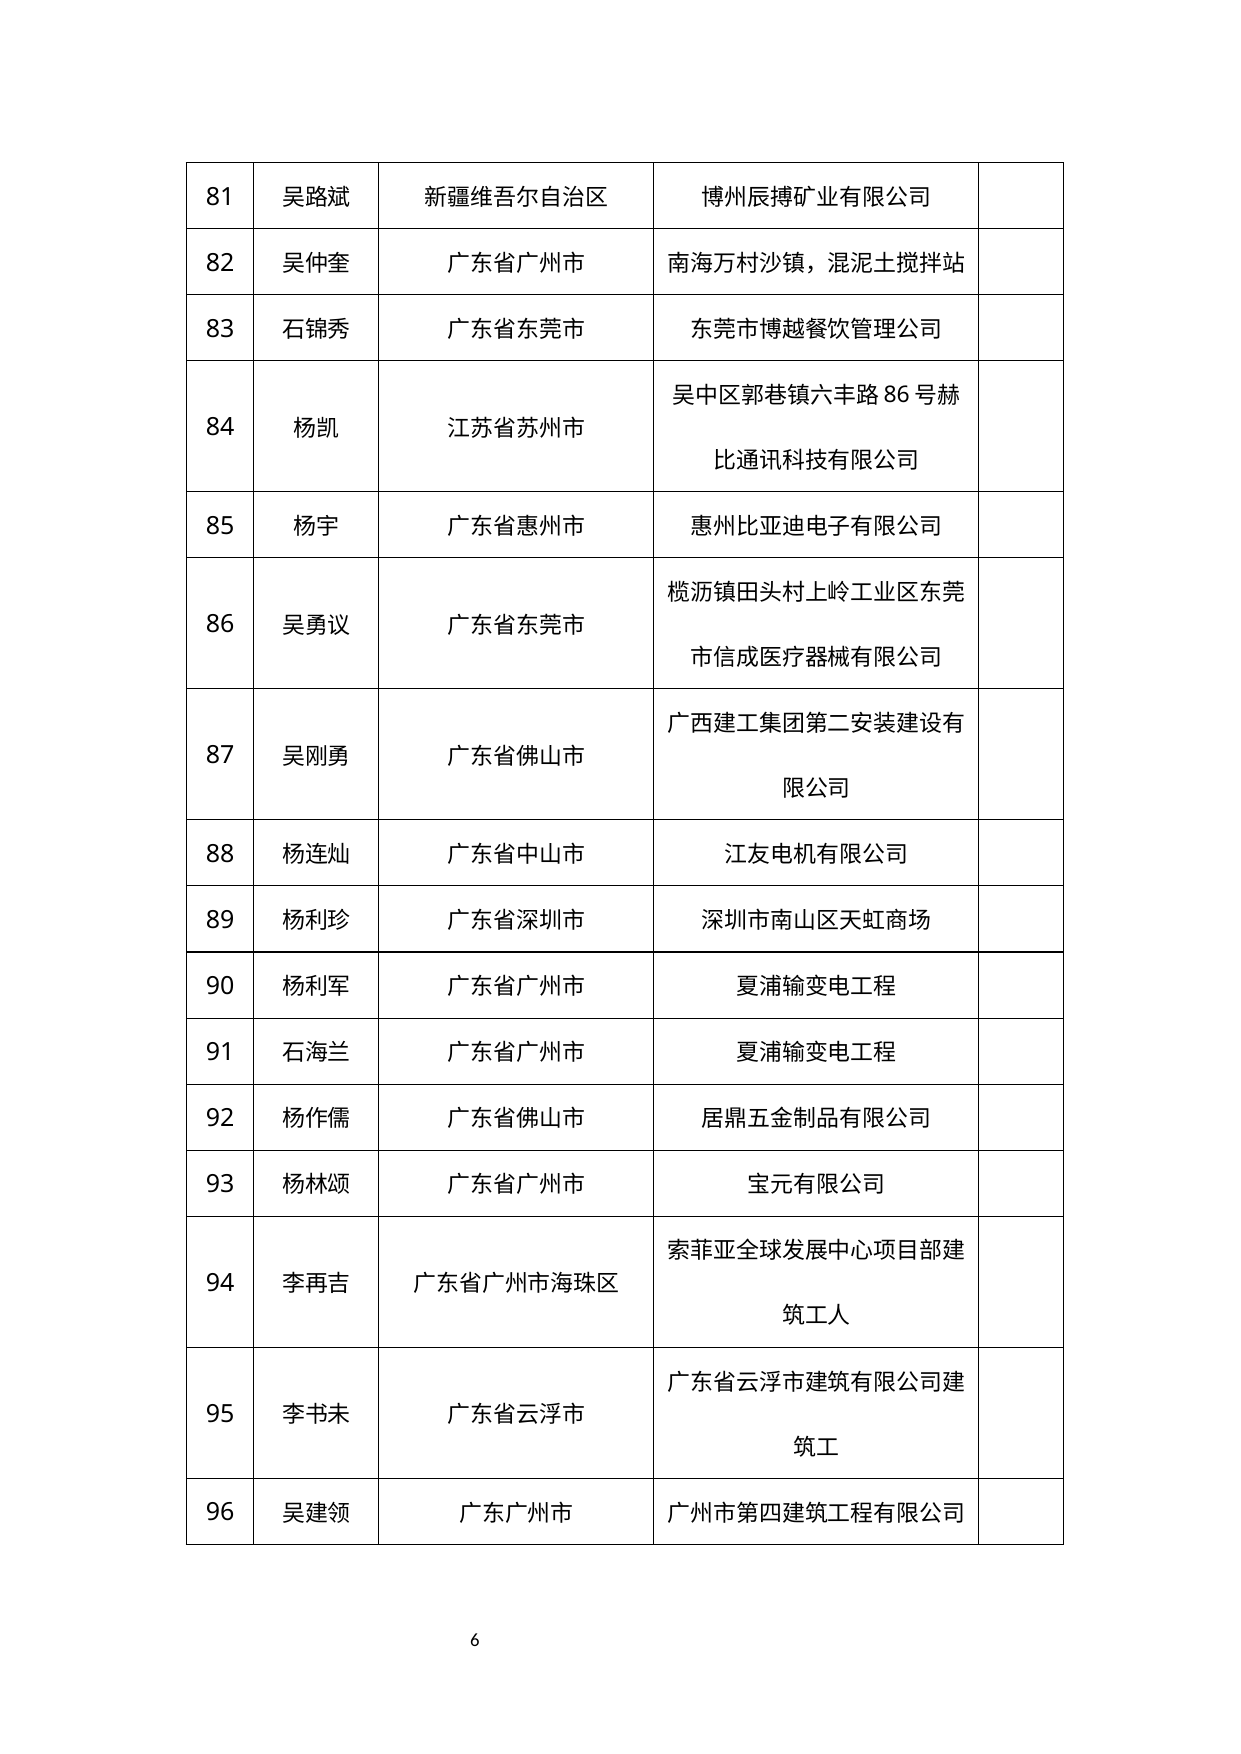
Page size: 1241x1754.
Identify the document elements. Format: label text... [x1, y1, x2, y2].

table_cell 深圳市南山区天虹商场 [654, 886, 978, 951]
table_cell 83 [187, 295, 253, 360]
table_cell 广东省惠州市 [379, 492, 653, 557]
table_cell [979, 953, 1063, 1017]
table_cell 杨利军 [254, 953, 378, 1017]
table_cell 杨凯 [254, 361, 378, 491]
table_cell [979, 229, 1063, 294]
table_cell [979, 1479, 1063, 1544]
table_cell 石锦秀 [254, 295, 378, 360]
table_cell 杨利珍 [254, 886, 378, 951]
table_cell 石海兰 [254, 1019, 378, 1083]
table_cell 吴建领 [254, 1479, 378, 1544]
table_cell 榄沥镇田头村上岭工业区东莞市信成医疗器械有限公司 [654, 558, 978, 688]
table_cell 东莞市博越餐饮管理公司 [654, 295, 978, 360]
table_cell 夏浦输变电工程 [654, 1019, 978, 1083]
table_cell 杨连灿 [254, 820, 378, 885]
table_cell [979, 820, 1063, 885]
table_cell 96 [187, 1479, 253, 1544]
table_cell [979, 689, 1063, 819]
table_cell 89 [187, 886, 253, 951]
table_cell 88 [187, 820, 253, 885]
table_cell 杨宇 [254, 492, 378, 557]
table_cell 87 [187, 689, 253, 819]
table_cell [979, 1217, 1063, 1347]
table_cell 81 [187, 163, 253, 228]
table_cell 广东省东莞市 [379, 295, 653, 360]
table_cell 93 [187, 1151, 253, 1216]
table_cell 新疆维吾尔自治区 [379, 163, 653, 228]
table_cell 85 [187, 492, 253, 557]
table_cell 广东省广州市 [379, 953, 653, 1017]
table_cell 广东省广州市 [379, 1151, 653, 1216]
table_cell 广州市第四建筑工程有限公司 [654, 1479, 978, 1544]
table_cell 宝元有限公司 [654, 1151, 978, 1216]
table_cell [979, 1151, 1063, 1216]
table_cell 82 [187, 229, 253, 294]
table_cell 广东省云浮市 [379, 1348, 653, 1478]
table_cell 广东省广州市 [379, 229, 653, 294]
table_cell 吴刚勇 [254, 689, 378, 819]
table_cell 广东省东莞市 [379, 558, 653, 688]
table_cell 84 [187, 361, 253, 491]
table_cell 江友电机有限公司 [654, 820, 978, 885]
table_cell 90 [187, 953, 253, 1017]
table_cell 95 [187, 1348, 253, 1478]
table_cell 吴勇议 [254, 558, 378, 688]
table_cell [979, 295, 1063, 360]
table_cell 广东省佛山市 [379, 1085, 653, 1149]
table_cell [979, 163, 1063, 228]
table_cell [979, 492, 1063, 557]
table_cell 94 [187, 1217, 253, 1347]
table_cell 广东省云浮市建筑有限公司建筑工 [654, 1348, 978, 1478]
table_cell 广东省佛山市 [379, 689, 653, 819]
table_cell 广东广州市 [379, 1479, 653, 1544]
table_cell 杨作儒 [254, 1085, 378, 1149]
table_cell 广东省广州市海珠区 [379, 1217, 653, 1347]
table_cell 吴仲奎 [254, 229, 378, 294]
table_cell 索菲亚全球发展中心项目部建筑工人 [654, 1217, 978, 1347]
table_cell [979, 886, 1063, 951]
table_cell 居鼎五金制品有限公司 [654, 1085, 978, 1149]
table_cell 夏浦输变电工程 [654, 953, 978, 1017]
table_cell 吴路斌 [254, 163, 378, 228]
table_cell 南海万村沙镇，混泥土搅拌站 [654, 229, 978, 294]
table_cell 惠州比亚迪电子有限公司 [654, 492, 978, 557]
table_cell 广东省深圳市 [379, 886, 653, 951]
table_cell [979, 361, 1063, 491]
table_cell 广西建工集团第二安装建设有限公司 [654, 689, 978, 819]
table_cell [979, 1085, 1063, 1149]
table_cell 博州辰搏矿业有限公司 [654, 163, 978, 228]
table_cell 杨林颂 [254, 1151, 378, 1216]
table_cell 李再吉 [254, 1217, 378, 1347]
table_cell 91 [187, 1019, 253, 1083]
table_cell 广东省中山市 [379, 820, 653, 885]
table_cell 李书未 [254, 1348, 378, 1478]
table_cell 86 [187, 558, 253, 688]
table_cell [979, 1348, 1063, 1478]
table_cell [979, 1019, 1063, 1083]
table_cell 广东省广州市 [379, 1019, 653, 1083]
table_cell 吴中区郭巷镇六丰路86号赫比通讯科技有限公司 [654, 361, 978, 491]
table_cell [979, 558, 1063, 688]
table_cell 江苏省苏州市 [379, 361, 653, 491]
table_cell 92 [187, 1085, 253, 1149]
